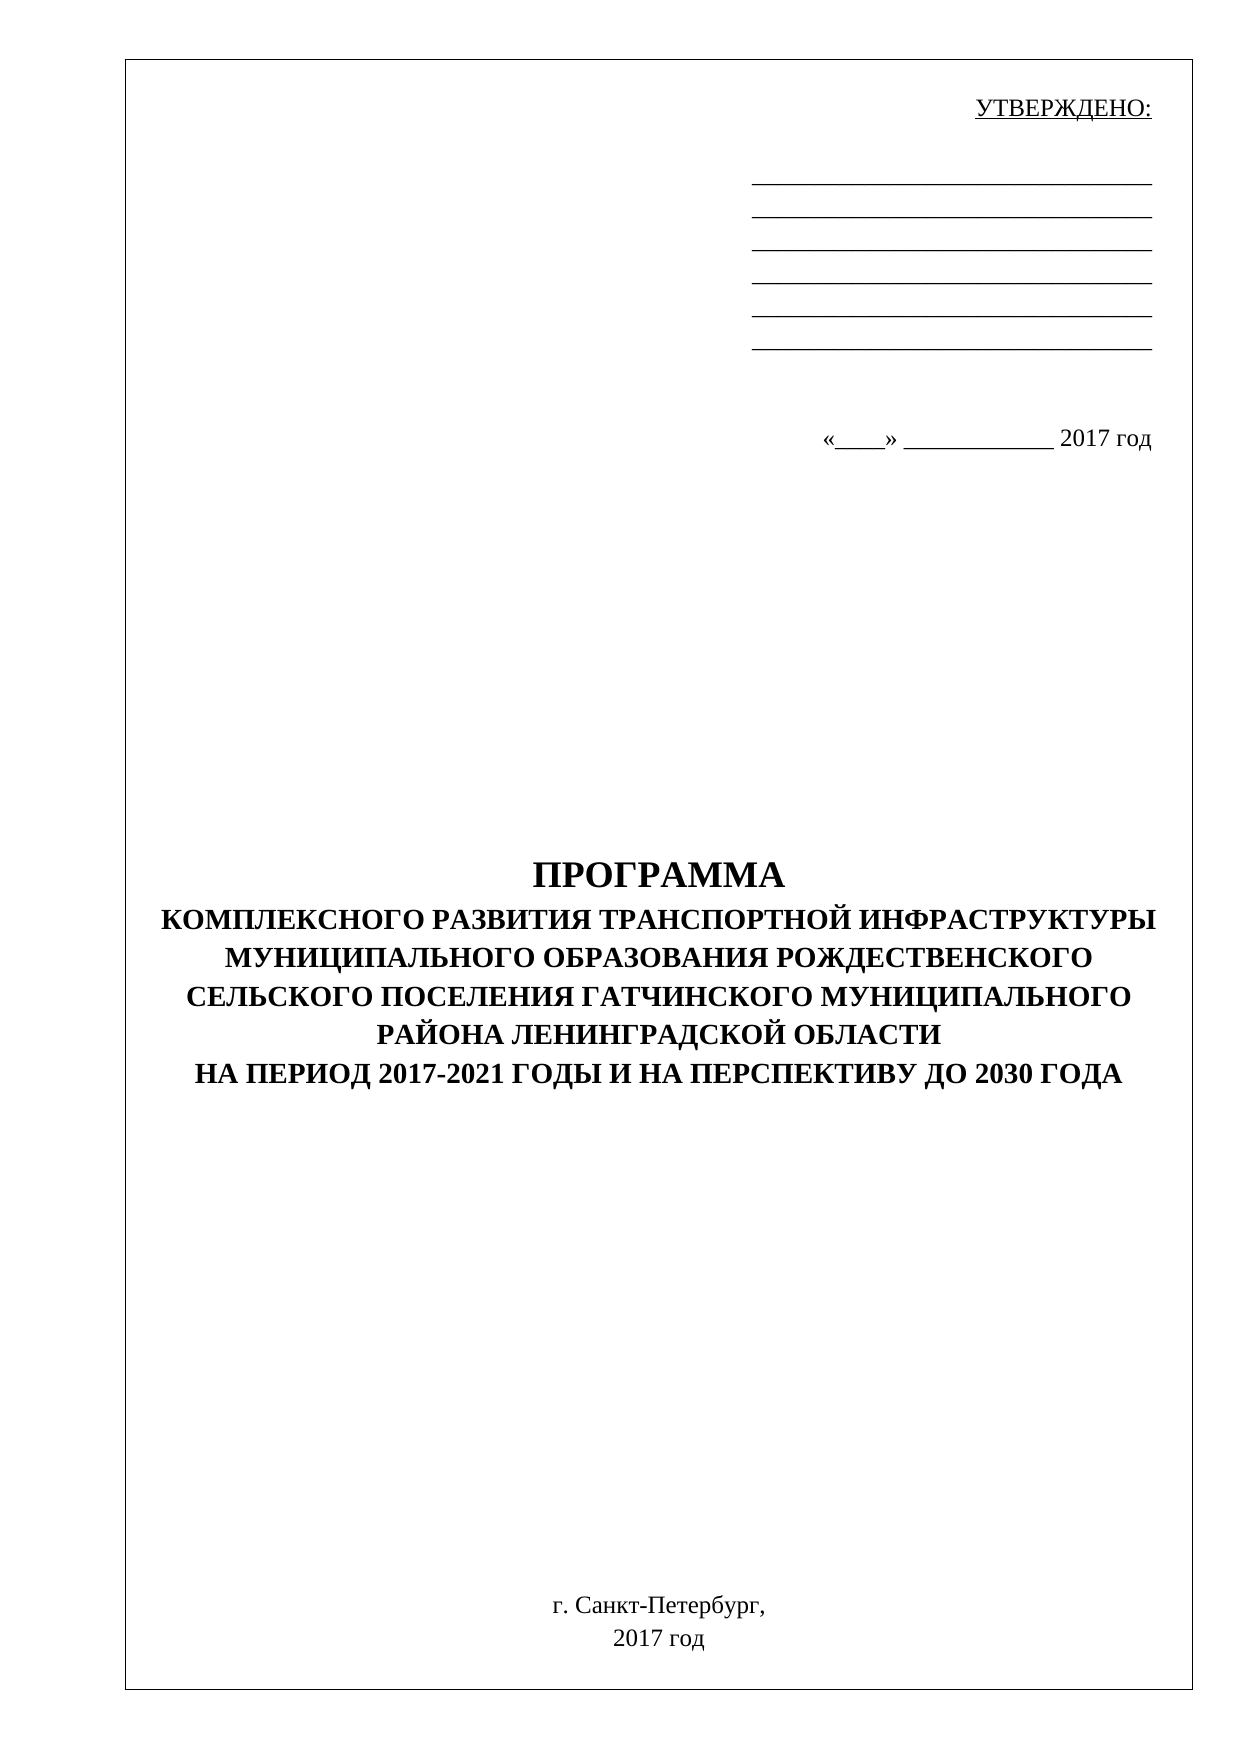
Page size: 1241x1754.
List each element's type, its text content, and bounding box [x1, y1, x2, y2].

table_header ПРОГРАММА КОМПЛЕКСНОГО РАЗВИТИЯ ТРАНСПОРТНОЙ ИНФРАСТРУКТУРЫ МУНИЦИПАЛЬНОГО ОБРАЗОВАНИЯ РОЖДЕСТВЕНСКОГО СЕЛЬСКОГО ПОСЕЛЕНИЯ ГАТЧИНСКОГО МУНИЦИПАЛЬНОГО РАЙОНА ЛЕНИНГРАДСКОЙ ОБЛАСТИ НА ПЕРИОД 2017-2021 ГОДЫ И НА ПЕРСПЕКТИВУ ДО 2030 ГОДА г. Санкт-Петербург, 2017 год [126, 60, 1192, 1689]
